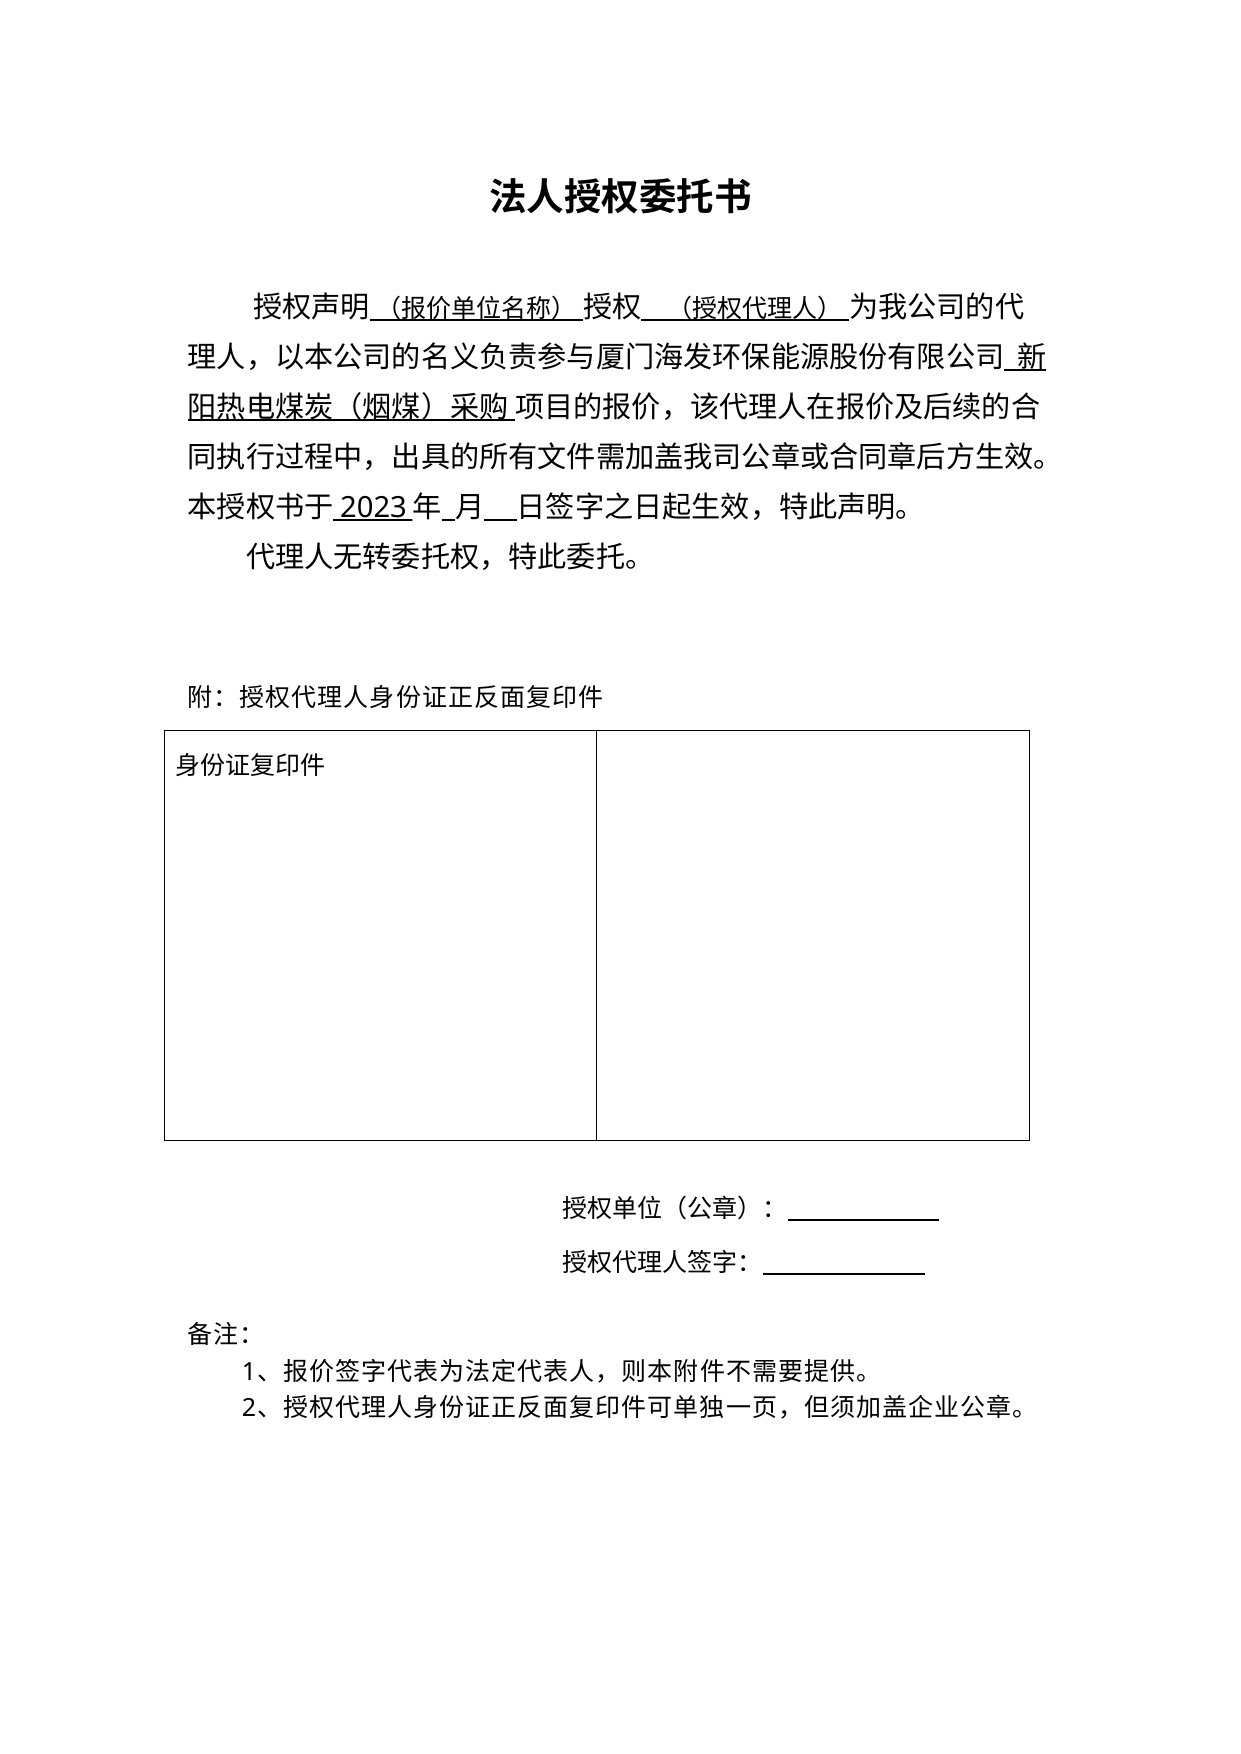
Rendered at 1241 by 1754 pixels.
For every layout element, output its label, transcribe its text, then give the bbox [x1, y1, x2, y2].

text 法人授权委托书 [187, 162, 1053, 227]
text 1、报价签字代表为法定代表人，则本附件不需要提供。 [187, 1351, 1053, 1387]
text 2、授权代理人身份证正反面复印件可单独一页，但须加盖企业公章。 [187, 1387, 1053, 1423]
text 授权声明 （报价单位名称） 授权 （授权代理人） 为我公司的代理人，以本公司的名义负责参与厦门海发环保能源股份有限公司 新阳热电煤炭（烟煤）采购 项目的报价，该代理人在报价及后续的合同执行过程中，出具的所有文件需加盖我司公章或合同章后方生效。本授权书于 2023年 月 日签字之日起生效，特此声明。 [187, 277, 1053, 527]
table_header [597, 731, 1029, 1140]
text 授权单位（公章）： [187, 1174, 1053, 1228]
table_header 身份证复印件 [165, 731, 596, 1140]
text 附：授权代理人身份证正反面复印件 [187, 659, 1053, 714]
text 授权代理人签字： [187, 1228, 1053, 1282]
text 代理人无转委托权，特此委托。 [187, 527, 1053, 577]
text 备注： [187, 1315, 1053, 1351]
